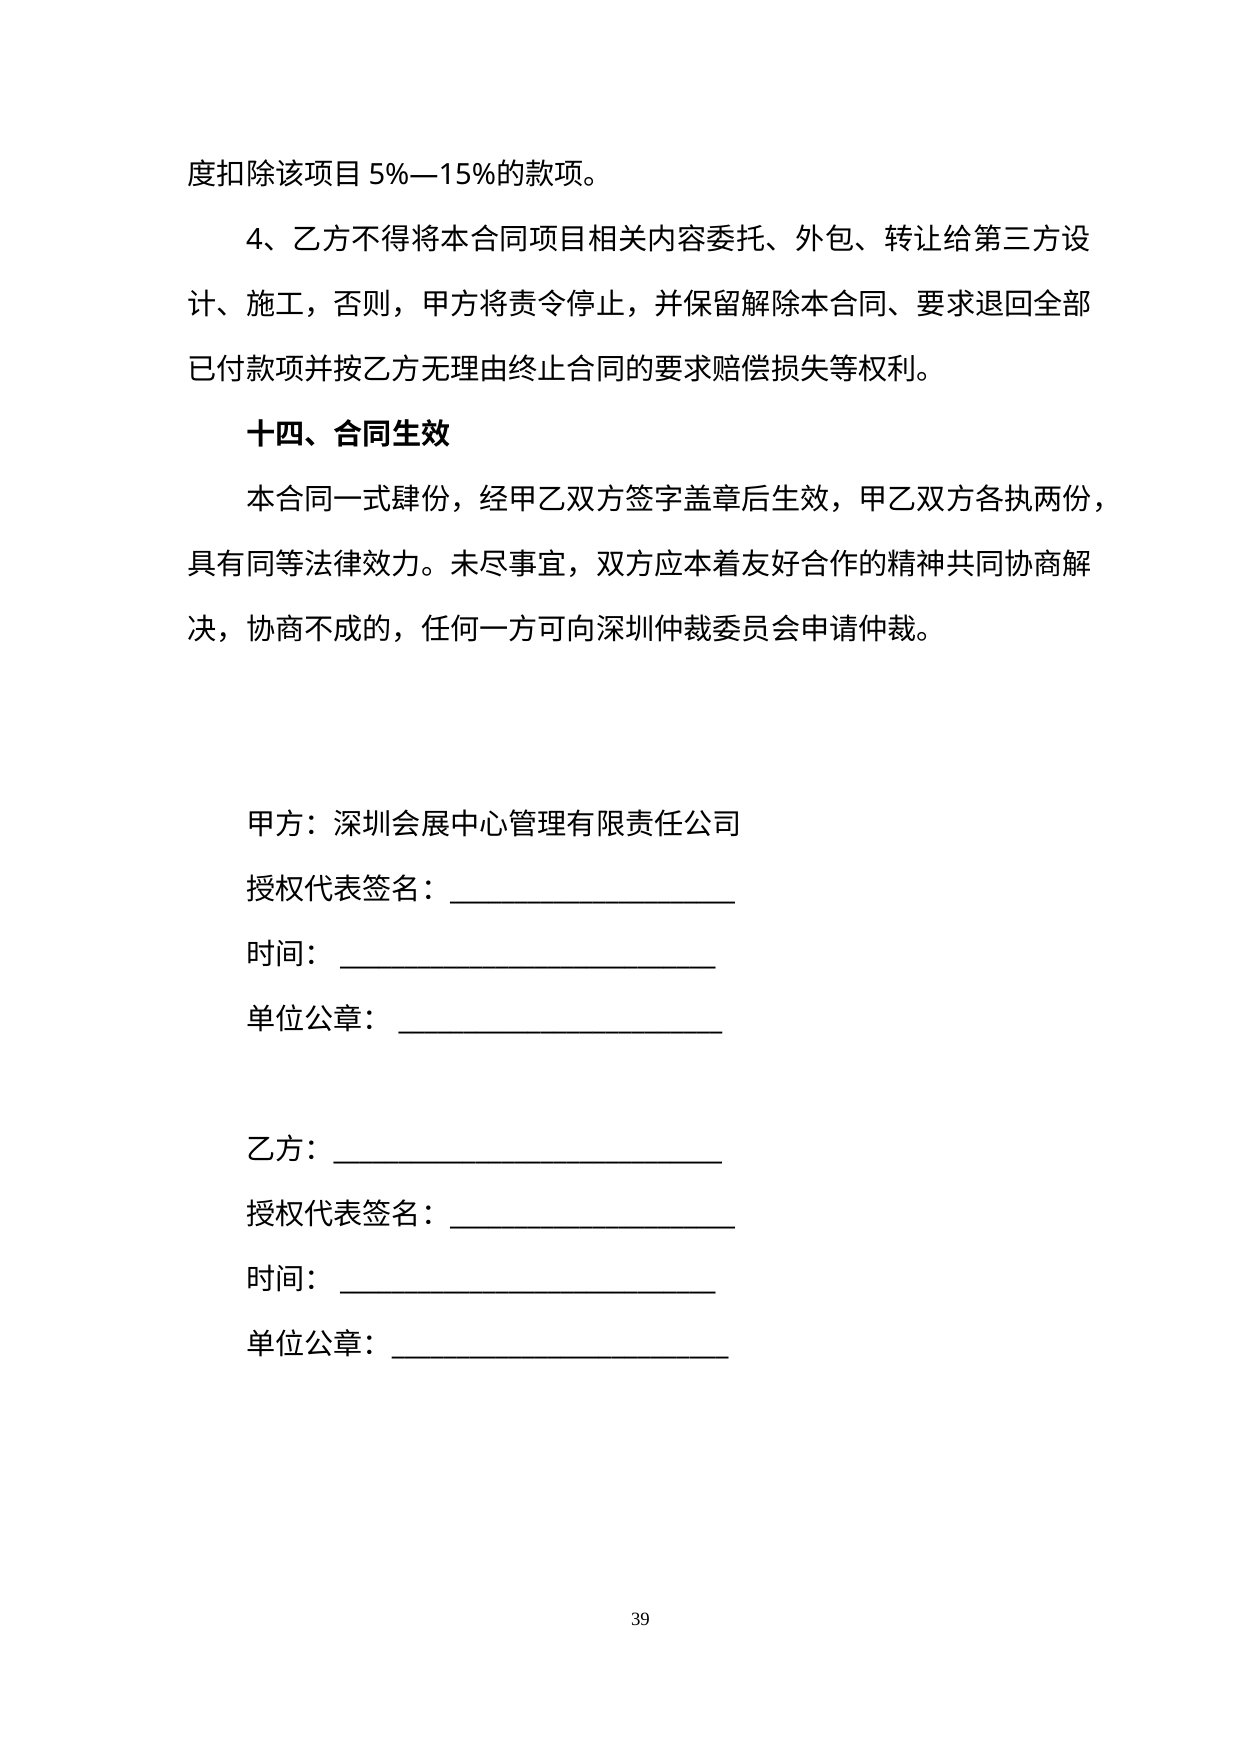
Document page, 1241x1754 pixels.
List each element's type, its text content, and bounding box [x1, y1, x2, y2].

text 授权代表签名：______________________ [187, 1179, 1093, 1244]
text 时间： _____________________________ [187, 1244, 1093, 1309]
text 单位公章： _________________________ [187, 984, 1093, 1049]
text 甲方：深圳会展中心管理有限责任公司 [187, 789, 1093, 854]
text 十四、合同生效 [187, 399, 1093, 464]
text 乙方：______________________________ [187, 1114, 1093, 1179]
text 单位公章：__________________________ [187, 1309, 1093, 1374]
text 时间： _____________________________ [187, 919, 1093, 984]
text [187, 139, 1093, 204]
text 4、乙方不得将本合同项目相关内容委托、外包、转让给第三方设计、施工，否则，甲方将责令停止，并保留解除本合同、要求退回全部已付款项并按乙方无理由终止合同的要求赔偿损失等权利。 [187, 204, 1093, 399]
text 授权代表签名：______________________ [187, 854, 1093, 919]
text 本合同一式肆份，经甲乙双方签字盖章后生效，甲乙双方各执两份，具有同等法律效力。未尽事宜，双方应本着友好合作的精神共同协商解决，协商不成的，任何一方可向深圳仲裁委员会申请仲裁。 [187, 464, 1093, 659]
